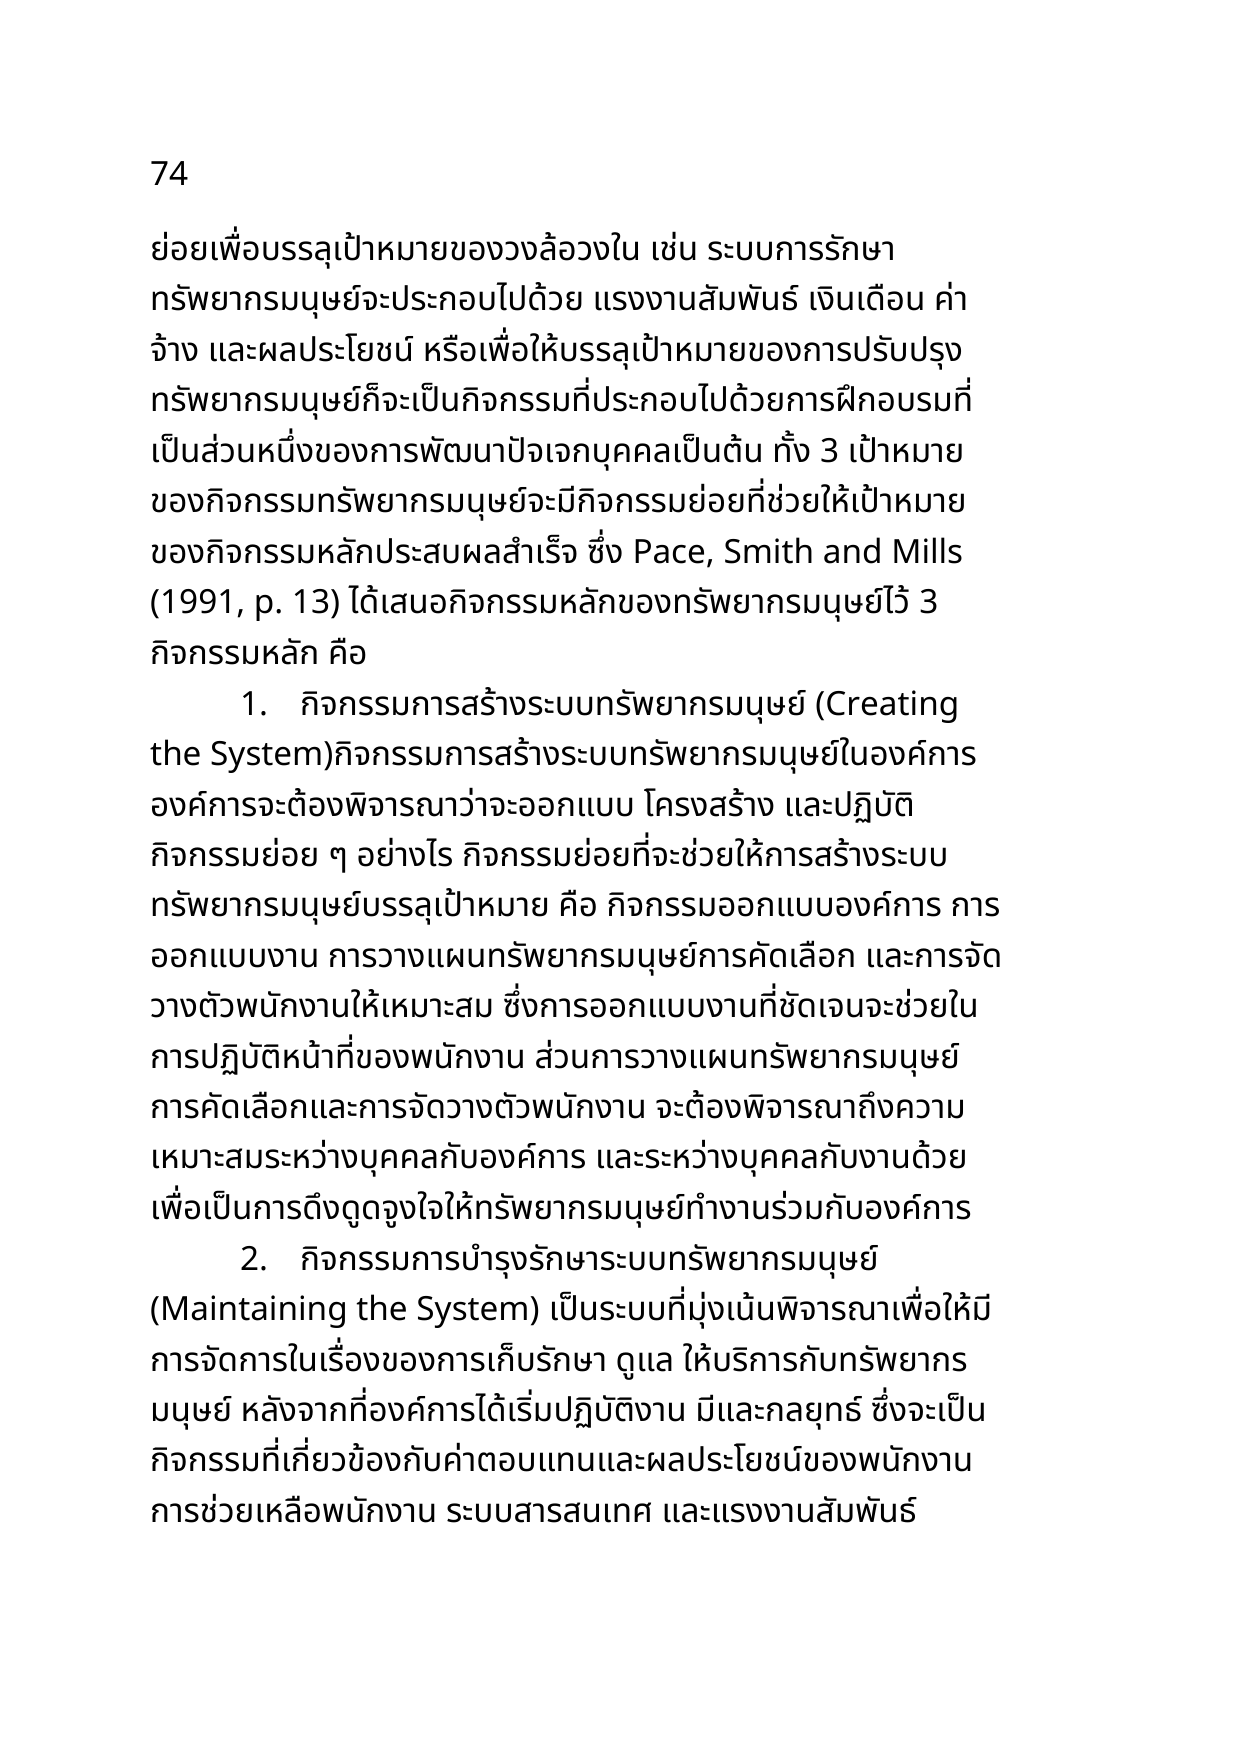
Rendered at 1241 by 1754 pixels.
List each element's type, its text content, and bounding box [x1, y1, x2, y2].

text 1. กิจกรรมการสร้างระบบทรัพยากรมนุษย์ (Creating the System)กิจกรรมการสร้างระบบทรัพยากรมนุษย์ในองค์การ องค์การจะต้องพิจารณาว่าจะออกแบบ โครงสร้าง และปฏิบัติกิจกรรมย่อย ๆ อย่างไร กิจกรรมย่อยที่จะช่วยให้การสร้างระบบทรัพยากรมนุษย์บรรลุเป้าหมาย คือ กิจกรรมออกแบบองค์การ การออกแบบงาน การวางแผนทรัพยากรมนุษย์การคัดเลือก และการจัดวางตัวพนักงานให้เหมาะสม ซึ่งการออกแบบงานที่ชัดเจนจะช่วยในการปฏิบัติหน้าที่ของพนักงาน ส่วนการวางแผนทรัพยากรมนุษย์ การคัดเลือกและการจัดวางตัวพนักงาน จะต้องพิจารณาถึงความเหมาะสมระหว่างบุคคลกับองค์การ และระหว่างบุคคลกับงานด้วย เพื่อเป็นการดึงดูดจูงใจให้ทรัพยากรมนุษย์ทำงานร่วมกับองค์การ [150, 679, 1015, 1234]
